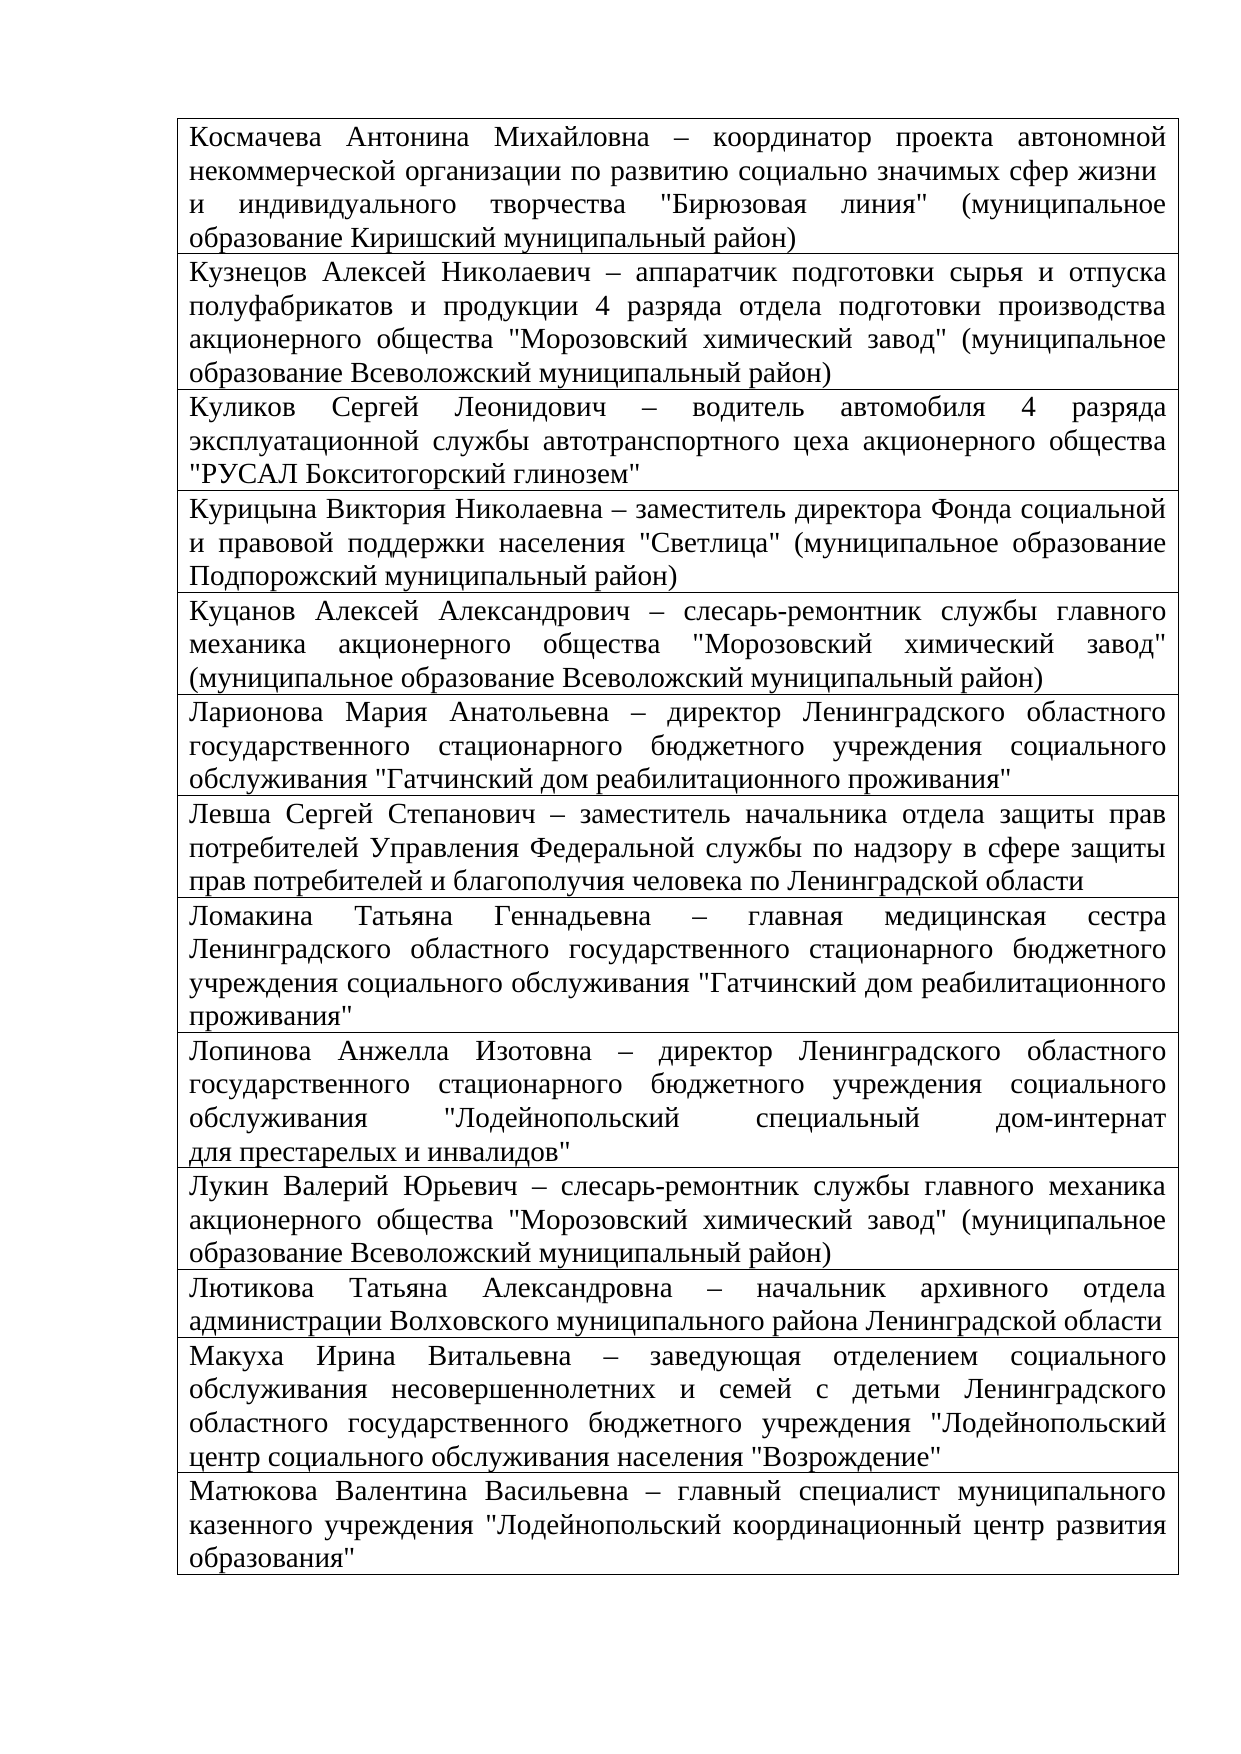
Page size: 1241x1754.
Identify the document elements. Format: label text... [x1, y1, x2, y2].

table_cell Ломакина Татьяна Геннадьевна – главная медицинская сестра Ленинградского областного государственного стационарного бюджетного учреждения социального обслуживания "Гатчинский дом реабилитационного проживания" [178, 898, 1178, 1032]
table_cell Куцанов Алексей Александрович – слесарь-ремонтник службы главного механика акционерного общества "Морозовский химический завод" (муниципальное образование Всеволожский муниципальный район) [178, 593, 1178, 693]
table_cell Матюкова Валентина Васильевна – главный специалист муниципального казенного учреждения "Лодейнопольский координационный центр развития образования" [178, 1473, 1178, 1574]
table_cell Левша Сергей Степанович – заместитель начальника отдела защиты прав потребителей Управления Федеральной службы по надзору в сфере защиты прав потребителей и благополучия человека по Ленинградской области [178, 796, 1178, 897]
table_cell Лукин Валерий Юрьевич – слесарь-ремонтник службы главного механика акционерного общества "Морозовский химический завод" (муниципальное образование Всеволожский муниципальный район) [178, 1168, 1178, 1269]
table_cell Ларионова Мария Анатольевна – директор Ленинградского областного государственного стационарного бюджетного учреждения социального обслуживания "Гатчинский дом реабилитационного проживания" [178, 695, 1178, 795]
table_cell Макуха Ирина Витальевна – заведующая отделением социального обслуживания несовершеннолетних и семей с детьми Ленинградского областного государственного бюджетного учреждения "Лодейнопольский центр социального обслуживания населения "Возрождение" [178, 1338, 1178, 1472]
table_cell Курицына Виктория Николаевна – заместитель директора Фонда социальной и правовой поддержки населения "Светлица" (муниципальное образование Подпорожский муниципальный район) [178, 491, 1178, 592]
table_cell Лютикова Татьяна Александровна – начальник архивного отдела администрации Волховского муниципального района Ленинградской области [178, 1270, 1178, 1337]
table_cell Кузнецов Алексей Николаевич – аппаратчик подготовки сырья и отпуска полуфабрикатов и продукции 4 разряда отдела подготовки производства акционерного общества "Морозовский химический завод" (муниципальное образование Всеволожский муниципальный район) [178, 254, 1178, 388]
table_cell Лопинова Анжелла Изотовна – директор Ленинградского областного государственного стационарного бюджетного учреждения социального обслуживания "Лодейнопольский специальный дом-интернат для престарелых и инвалидов" [178, 1033, 1178, 1167]
table_cell Куликов Сергей Леонидович – водитель автомобиля 4 разряда эксплуатационной службы автотранспортного цеха акционерного общества "РУСАЛ Бокситогорский глинозем" [178, 390, 1178, 490]
table_cell Космачева Антонина Михайловна – координатор проекта автономной некоммерческой организации по развитию социально значимых сфер жизни и индивидуального творчества "Бирюзовая линия" (муниципальное образование Киришский муниципальный район) [178, 119, 1178, 253]
